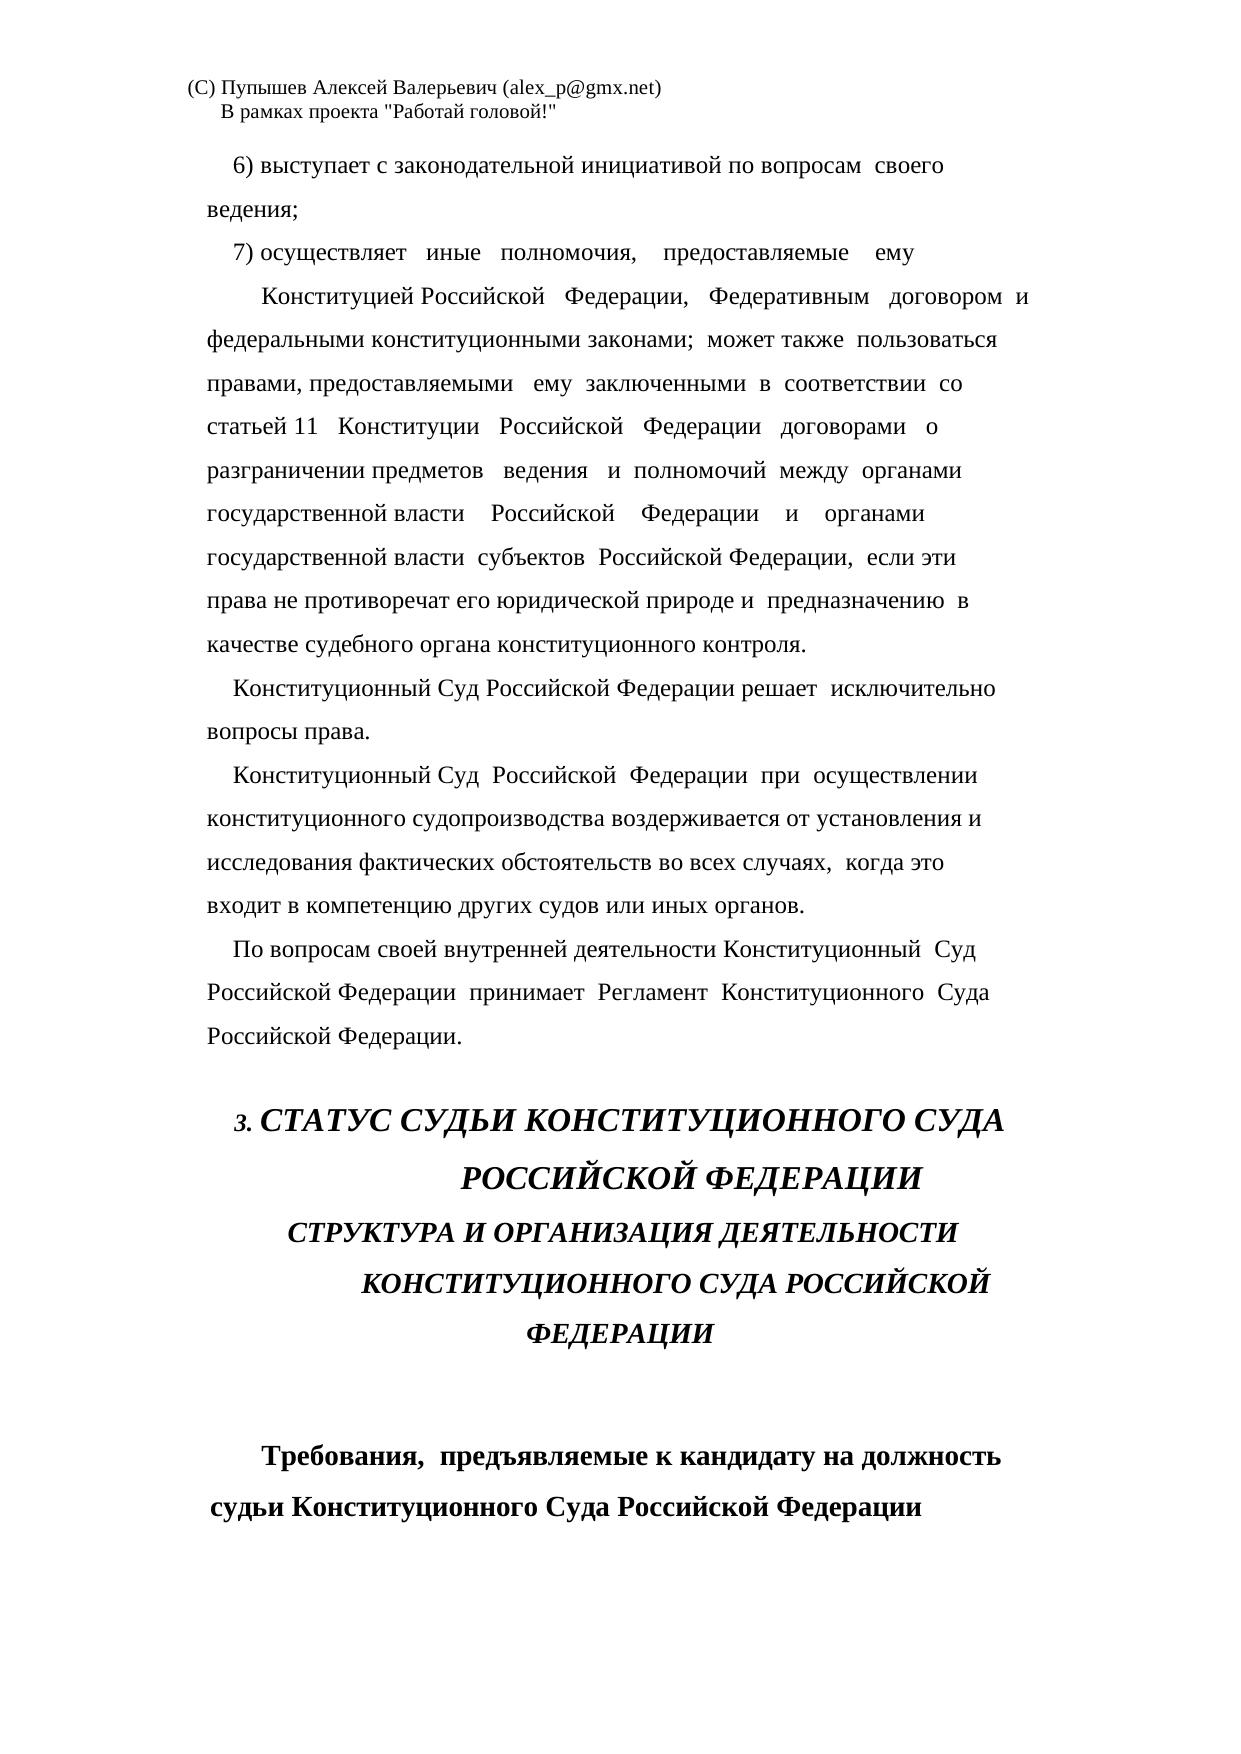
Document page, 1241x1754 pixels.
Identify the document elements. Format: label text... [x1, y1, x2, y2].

text КОНСТИТУЦИОННОГО СУДА РОССИЙСКОЙ ФЕДЕРАЦИИ [187, 1266, 1053, 1350]
text входит в компетенцию других судов или иных органов. [187, 890, 1053, 919]
text исследования фактических обстоятельств во всех случаях, когда это [187, 847, 1053, 876]
text Конституционный Суд Российской Федерации решает исключительно [187, 672, 1053, 702]
text правами, предоставляемыми ему заключенными в соответствии со [187, 368, 1053, 397]
text государственной власти Российской Федерации и органами [187, 498, 1053, 527]
text РОССИЙСКОЙ ФЕДЕРАЦИИ [187, 1158, 1053, 1196]
text Конституционный Суд Российской Федерации при осуществлении [187, 759, 1053, 789]
text По вопросам своей внутренней деятельности Конституционный Суд [187, 934, 1053, 963]
text ведения; [187, 193, 1053, 223]
text статьей 11 Конституции Российской Федерации договорами о [187, 411, 1053, 440]
text государственной власти субъектов Российской Федерации, если эти [187, 542, 1053, 571]
text Конституцией Российской Федерации, Федеративным договором и [187, 281, 1053, 310]
text 7) осуществляет иные полномочия, предоставляемые ему [187, 237, 1053, 266]
text Российской Федерации. [187, 1021, 1053, 1050]
text разграничении предметов ведения и полномочий между органами [187, 455, 1053, 484]
text Российской Федерации принимает Регламент Конституционного Суда [187, 977, 1053, 1006]
text СТРУКТУРА И ОРГАНИЗАЦИЯ ДЕЯТЕЛЬНОСТИ [187, 1216, 1053, 1249]
text качестве судебного органа конституционного контроля. [187, 629, 1053, 658]
text 3. СТАТУС СУДЬИ КОНСТИТУЦИОННОГО СУДА [187, 1100, 1053, 1139]
text конституционного судопроизводства воздерживается от установления и [187, 803, 1053, 832]
text Требования, предъявляемые к кандидату на должность [187, 1439, 1053, 1472]
text 6) выступает с законодательной инициативой по вопросам своего [187, 150, 1053, 179]
text судьи Конституционного Суда Российской Федерации [187, 1489, 1053, 1522]
text федеральными конституционными законами; может также пользоваться [187, 324, 1053, 353]
text вопросы права. [187, 716, 1053, 745]
text права не противоречат его юридической природе и предназначению в [187, 585, 1053, 614]
